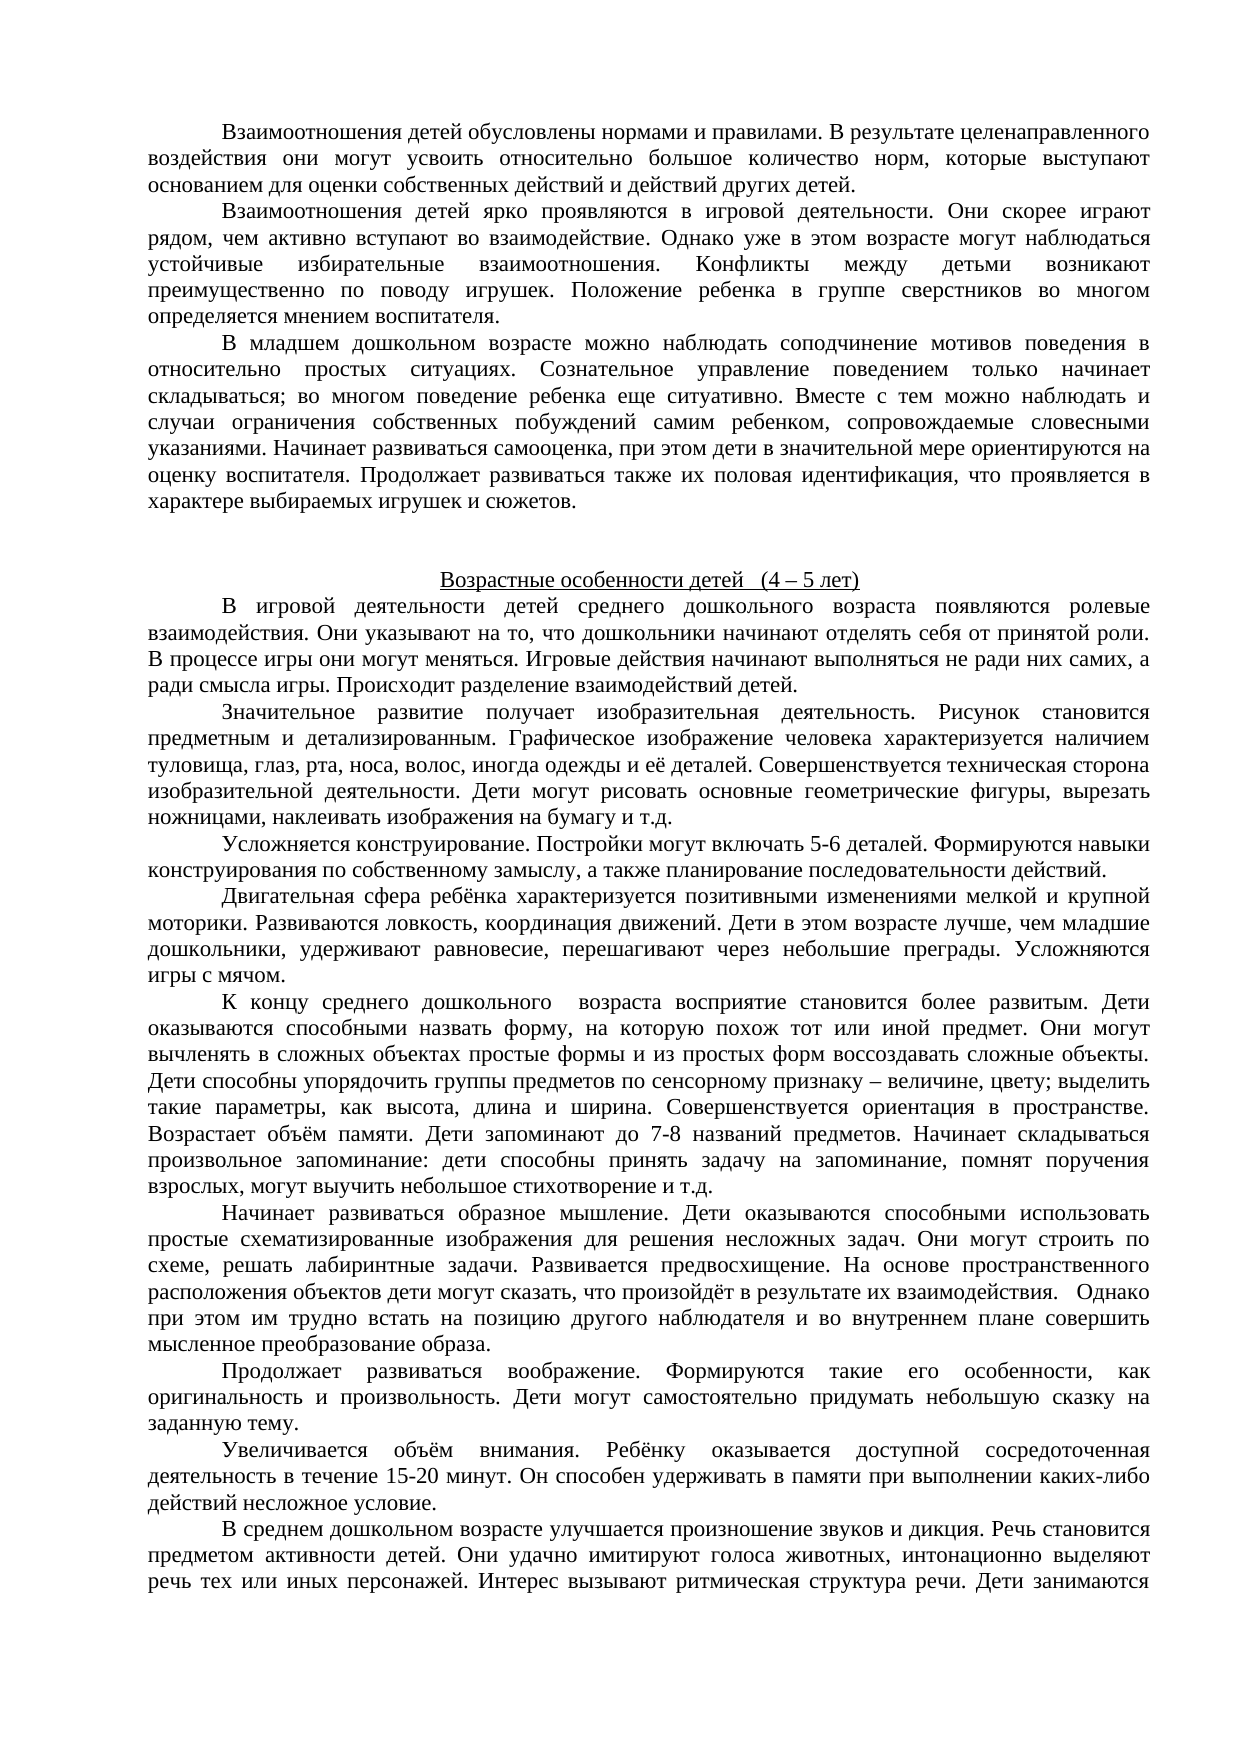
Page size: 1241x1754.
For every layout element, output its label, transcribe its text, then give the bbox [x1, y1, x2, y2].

text Увеличивается объём внимания. Ребёнку оказывается доступной сосредоточенная деятельность в течение 15-20 минут. Он способен удерживать в памяти при выполнении каких-либо действий несложное условие. [148, 1436, 1152, 1515]
text Значительное развитие получает изобразительная деятельность. Рисунок становится предметным и детализированным. Графическое изображение человека характеризуется наличием туловища, глаз, рта, носа, волос, иногда одежды и её деталей. Совершенствуется техническая сторона изобразительной деятельности. Дети могут рисовать основные геометрические фигуры, вырезать ножницами, наклеивать изображения на бумагу и т.д. [148, 698, 1152, 830]
text К концу среднего дошкольного возраста восприятие становится более развитым. Дети оказываются способными назвать форму, на которую похож тот или иной предмет. Они могут вычленять в сложных объектах простые формы и из простых форм воссоздавать сложные объекты. Дети способны упорядочить группы предметов по сенсорному признаку – величине, цвету; выделить такие параметры, как высота, длина и ширина. Совершенствуется ориентация в пространстве. Возрастает объём памяти. Дети запоминают до 7-8 названий предметов. Начинает складываться произвольное запоминание: дети способны принять задачу на запоминание, помнят поручения взрослых, могут выучить небольшое стихотворение и т.д. [148, 988, 1152, 1199]
text Взаимоотношения детей ярко проявляются в игровой деятельности. Они скорее играют рядом, чем активно вступают во взаимодействие. Однако уже в этом возрасте могут наблюдаться устойчивые избирательные взаимоотношения. Конфликты между детьми возникают преимущественно по поводу игрушек. Положение ребенка в группе сверстников во многом определяется мнением воспитателя. [148, 197, 1152, 329]
text В игровой деятельности детей среднего дошкольного возраста появляются ролевые взаимодействия. Они указывают на то, что дошкольники начинают отделять себя от принятой роли. В процессе игры они могут меняться. Игровые действия начинают выполняться не ради них самих, а ради смысла игры. Происходит разделение взаимодействий детей. [148, 592, 1152, 698]
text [148, 1515, 1152, 1594]
text Начинает развиваться образное мышление. Дети оказываются способными использовать простые схематизированные изображения для решения несложных задач. Они могут строить по схеме, решать лабиринтные задачи. Развивается предвосхищение. На основе пространственного расположения объектов дети могут сказать, что произойдёт в результате их взаимодействия. Однако при этом им трудно встать на позицию другого наблюдателя и во внутреннем плане совершить мысленное преобразование образа. [148, 1199, 1152, 1357]
text Усложняется конструирование. Постройки могут включать 5-6 деталей. Формируются навыки конструирования по собственному замыслу, а также планирование последовательности действий. [148, 830, 1152, 882]
text В младшем дошкольном возрасте можно наблюдать соподчинение мотивов поведения в относительно простых ситуациях. Сознательное управление поведением только начинает складываться; во многом поведение ребенка еще ситуативно. Вместе с тем можно наблюдать и случаи ограничения собственных побуждений самим ребенком, сопровождаемые словесными указаниями. Начинает развиваться самооценка, при этом дети в значительной мере ориентируются на оценку воспитателя. Продолжает развиваться также их половая идентификация, что проявляется в характере выбираемых игрушек и сюжетов. [148, 329, 1152, 513]
text Взаимоотношения детей обусловлены нормами и правилами. В результате целенаправленного воздействия они могут усвоить относительно большое количество норм, которые выступают основанием для оценки собственных действий и действий других детей. [148, 118, 1152, 197]
text Возрастные особенности детей (4 – 5 лет) [148, 566, 1152, 592]
text Двигательная сфера ребёнка характеризуется позитивными изменениями мелкой и крупной моторики. Развиваются ловкость, координация движений. Дети в этом возрасте лучше, чем младшие дошкольники, удерживают равновесие, перешагивают через небольшие преграды. Усложняются игры с мячом. [148, 882, 1152, 988]
text Продолжает развиваться воображение. Формируются такие его особенности, как оригинальность и произвольность. Дети могут самостоятельно придумать небольшую сказку на заданную тему. [148, 1357, 1152, 1436]
